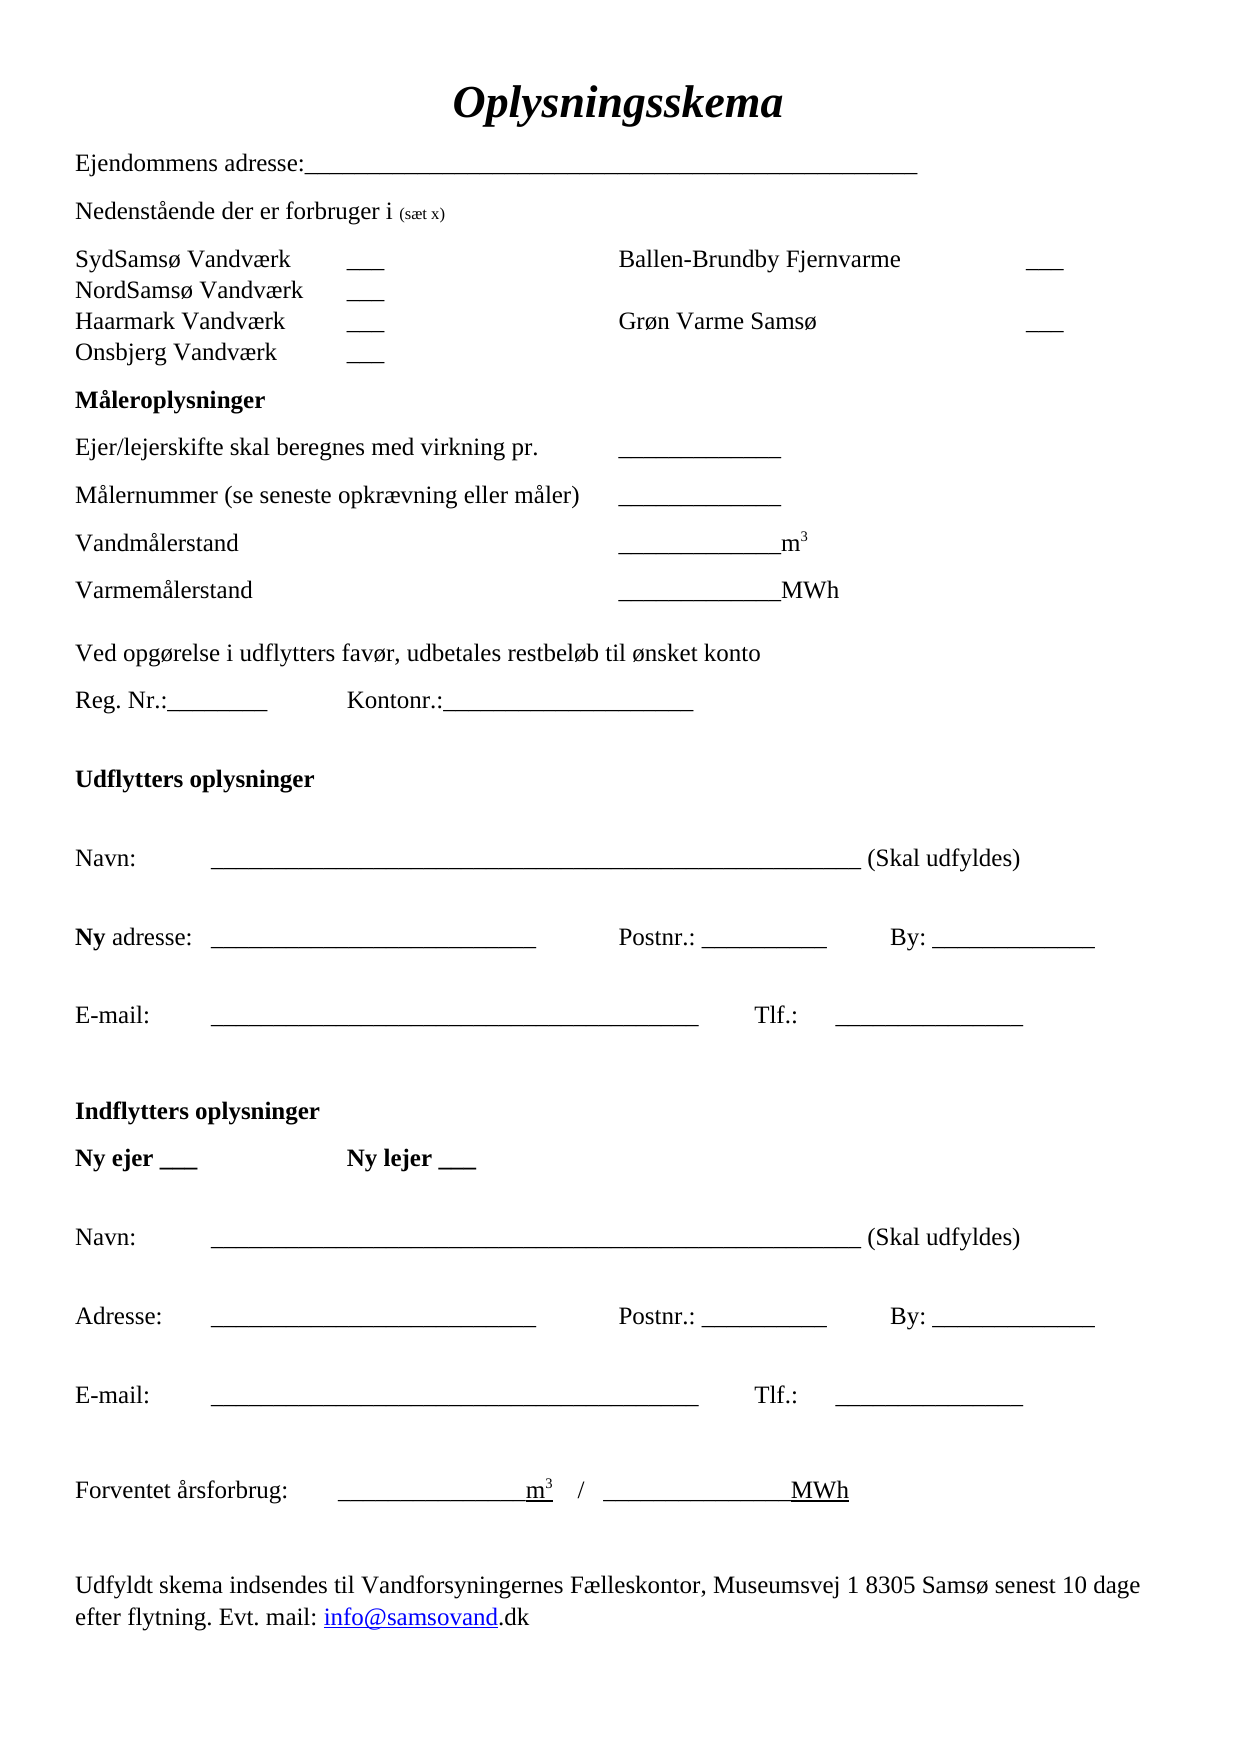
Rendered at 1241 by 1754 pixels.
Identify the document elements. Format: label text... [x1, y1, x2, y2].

text Navn: ____________________________________________________ (Skal udfyldes) [75, 812, 1165, 872]
text E-mail: _______________________________________ Tlf.: _______________ [75, 969, 1165, 1029]
text Måleroplysninger [75, 385, 1165, 413]
text Reg. Nr.:________ Kontonr.:____________________ [75, 685, 1165, 714]
text Ejendommens adresse:_________________________________________________ [75, 148, 1165, 177]
text Adresse: __________________________ Postnr.: __________ By: _____________ [75, 1270, 1165, 1330]
text Udflytters oplysninger [75, 733, 1165, 793]
text Ny ejer ___ Ny lejer ___ [75, 1143, 1165, 1172]
text Målernummer (se seneste opkrævning eller måler) _____________ [75, 480, 1165, 509]
text Udfyldt skema indsendes til Vandforsyningernes Fælleskontor, Museumsvej 1 8305 Samsø senest 10 dage efter flytning. Evt. mail: info@samsovand.dk [75, 1571, 1165, 1630]
text Nedenstående der er forbruger i (sæt x) [75, 196, 1165, 225]
text Navn: ____________________________________________________ (Skal udfyldes) [75, 1191, 1165, 1251]
text Ny adresse: __________________________ Postnr.: __________ By: _____________ [75, 891, 1165, 950]
text Vandmålerstand _____________m3 [75, 528, 1165, 557]
text Ejer/lejerskifte skal beregnes med virkning pr. _____________ [75, 432, 1165, 461]
text E-mail: _______________________________________ Tlf.: _______________ [75, 1349, 1165, 1408]
text Forventet årsforbrug: _______________m3 / _______________MWh [75, 1475, 1165, 1504]
text Varmemålerstand _____________MWh Ved opgørelse i udflytters favør, udbetales restbeløb til ønsket konto [75, 576, 1165, 666]
text Indflytters oplysninger [75, 1096, 1165, 1124]
text Oplysningsskema [75, 75, 1165, 128]
text SydSamsø Vandværk ___ Ballen-Brundby Fjernvarme ___ NordSamsø Vandværk ___ Haarmark Vandværk ___ Grøn Varme Samsø ___ Onsbjerg Vandværk ___ [75, 244, 1165, 366]
